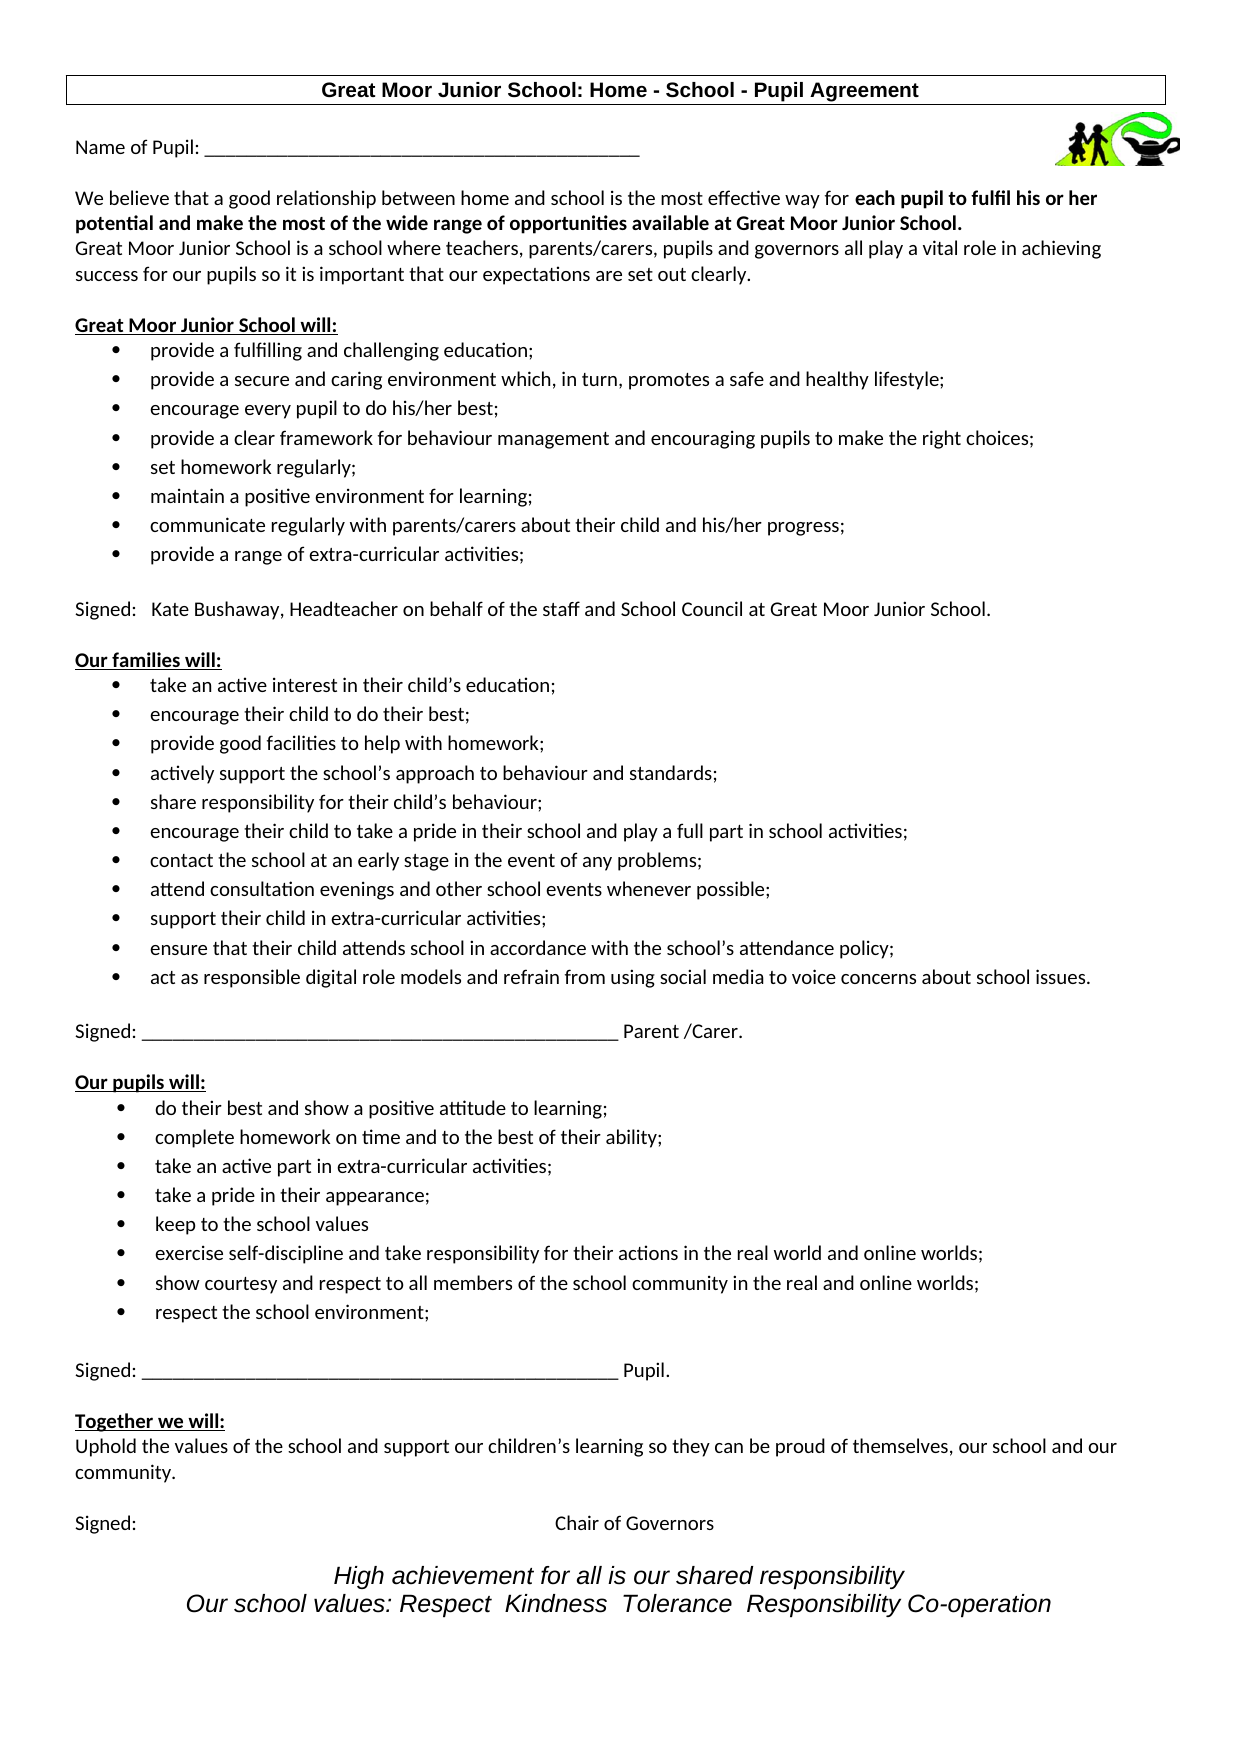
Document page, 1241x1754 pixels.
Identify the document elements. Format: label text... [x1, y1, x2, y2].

list provide a fulfilling and challenging education; [112, 337, 1165, 363]
list attend consultation evenings and other school events whenever possible; [112, 876, 1165, 902]
text Great Moor Junior School will: [75, 312, 1165, 337]
text High achievement for all is our shared responsibility [75, 1561, 1165, 1589]
list provide a clear framework for behaviour management and encouraging pupils to make the right choices; [112, 425, 1165, 450]
text We believe that a good relationship between home and school is the most effective way for each pupil to fulfil his or her potential and make the most of the wide range of opportunities available at Great Moor Junior School. [75, 185, 1165, 236]
list set homework regularly; [112, 454, 1165, 479]
list share responsibility for their child’s behaviour; [112, 789, 1165, 814]
text Great Moor Junior School: Home - School - Pupil Agreement [67, 76, 1165, 104]
text Signed: Chair of Governors [75, 1510, 1165, 1535]
text Our school values: Respect Kindness Tolerance Responsibility Co-operation [75, 1589, 1165, 1618]
text Signed: ______________________________________________ Parent /Carer. [75, 1018, 1165, 1044]
list contact the school at an early stage in the event of any problems; [112, 847, 1165, 873]
text Name of Pupil: __________________________________________ [75, 134, 1054, 159]
list exercise self-discipline and take responsibility for their actions in the real world and online worlds; [117, 1241, 1165, 1266]
text Together we will: [75, 1408, 1165, 1433]
list ensure that their child attends school in accordance with the school’s attendance policy; [112, 935, 1165, 960]
list show courtesy and respect to all members of the school community in the real and online worlds; [117, 1270, 1165, 1295]
text Uphold the values of the school and support our children’s learning so they can be proud of themselves, our school and our community. [75, 1433, 1165, 1484]
list support their child in extra-curricular activities; [112, 906, 1165, 931]
list provide a secure and caring environment which, in turn, promotes a safe and healthy lifestyle; [112, 366, 1165, 392]
list encourage every pupil to do his/her best; [112, 396, 1165, 421]
text Our pupils will: [75, 1069, 1165, 1095]
list take an active part in extra-curricular activities; [117, 1153, 1165, 1178]
list complete homework on time and to the best of their ability; [117, 1124, 1165, 1149]
list maintain a positive environment for learning; [112, 483, 1165, 508]
text Signed: ______________________________________________ Pupil. [75, 1357, 1165, 1383]
list keep to the school values [117, 1211, 1165, 1237]
list take an active interest in their child’s education; [112, 672, 1165, 698]
list do their best and show a positive attitude to learning; [117, 1095, 1165, 1120]
list encourage their child to take a pride in their school and play a full part in school activities; [112, 818, 1165, 843]
list actively support the school’s approach to behaviour and standards; [112, 760, 1165, 785]
list encourage their child to do their best; [112, 701, 1165, 727]
list respect the school environment; [117, 1299, 1165, 1324]
list provide a range of extra-curricular activities; [112, 541, 1165, 567]
picture [1054, 112, 1180, 166]
list take a pride in their appearance; [117, 1182, 1165, 1208]
list communicate regularly with parents/carers about their child and his/her progress; [112, 512, 1165, 538]
list act as responsible digital role models and refrain from using social media to voice concerns about school issues. [112, 964, 1165, 989]
text Our families will: [75, 647, 1165, 672]
list provide good facilities to help with homework; [112, 731, 1165, 756]
text Great Moor Junior School is a school where teachers, parents/carers, pupils and governors all play a vital role in achieving success for our pupils so it is important that our expectations are set out clearly. [75, 236, 1165, 286]
text Signed: Kate Bushaway, Headteacher on behalf of the staff and School Council at Great Moor Junior School. [75, 596, 1165, 621]
